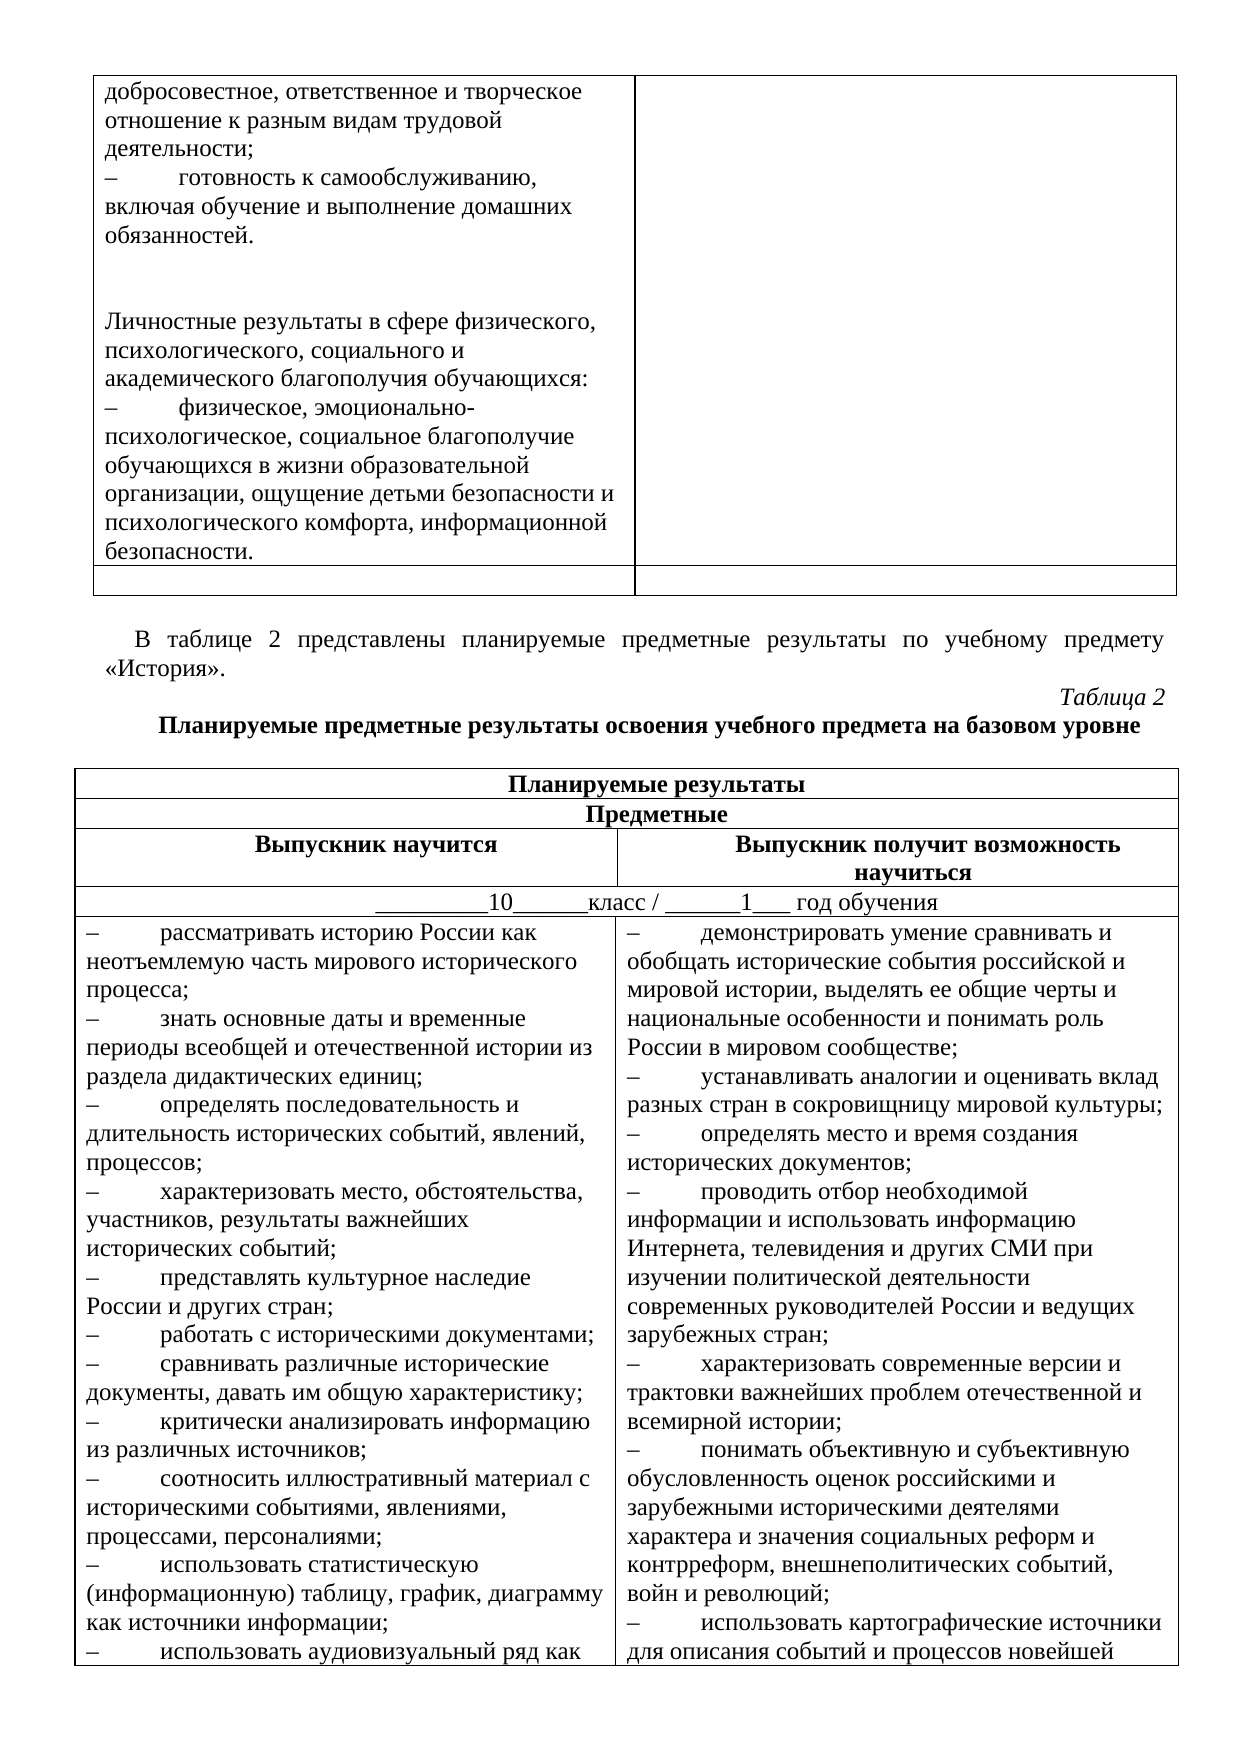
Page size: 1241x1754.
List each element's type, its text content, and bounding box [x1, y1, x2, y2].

text Планируемые предметные результаты освоения учебного предмета на базовом уровне [104, 711, 1165, 739]
table_cell Предметные [76, 799, 1178, 828]
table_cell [636, 76, 1176, 565]
table_cell Выпускник получит возможность научиться [618, 829, 1178, 886]
table_cell Выпускник научится [76, 829, 617, 886]
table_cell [616, 917, 1178, 1664]
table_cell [76, 917, 615, 1664]
text Таблица 2 [104, 682, 1165, 711]
text В таблице 2 представлены планируемые предметные результаты по учебному предмету «История». [104, 624, 1165, 682]
table_cell [636, 566, 1176, 594]
table_header Планируемые результаты [76, 769, 1178, 798]
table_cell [94, 76, 634, 565]
table_cell _________10______класс / ______1___ год обучения [76, 887, 1178, 916]
table_cell [94, 566, 634, 594]
